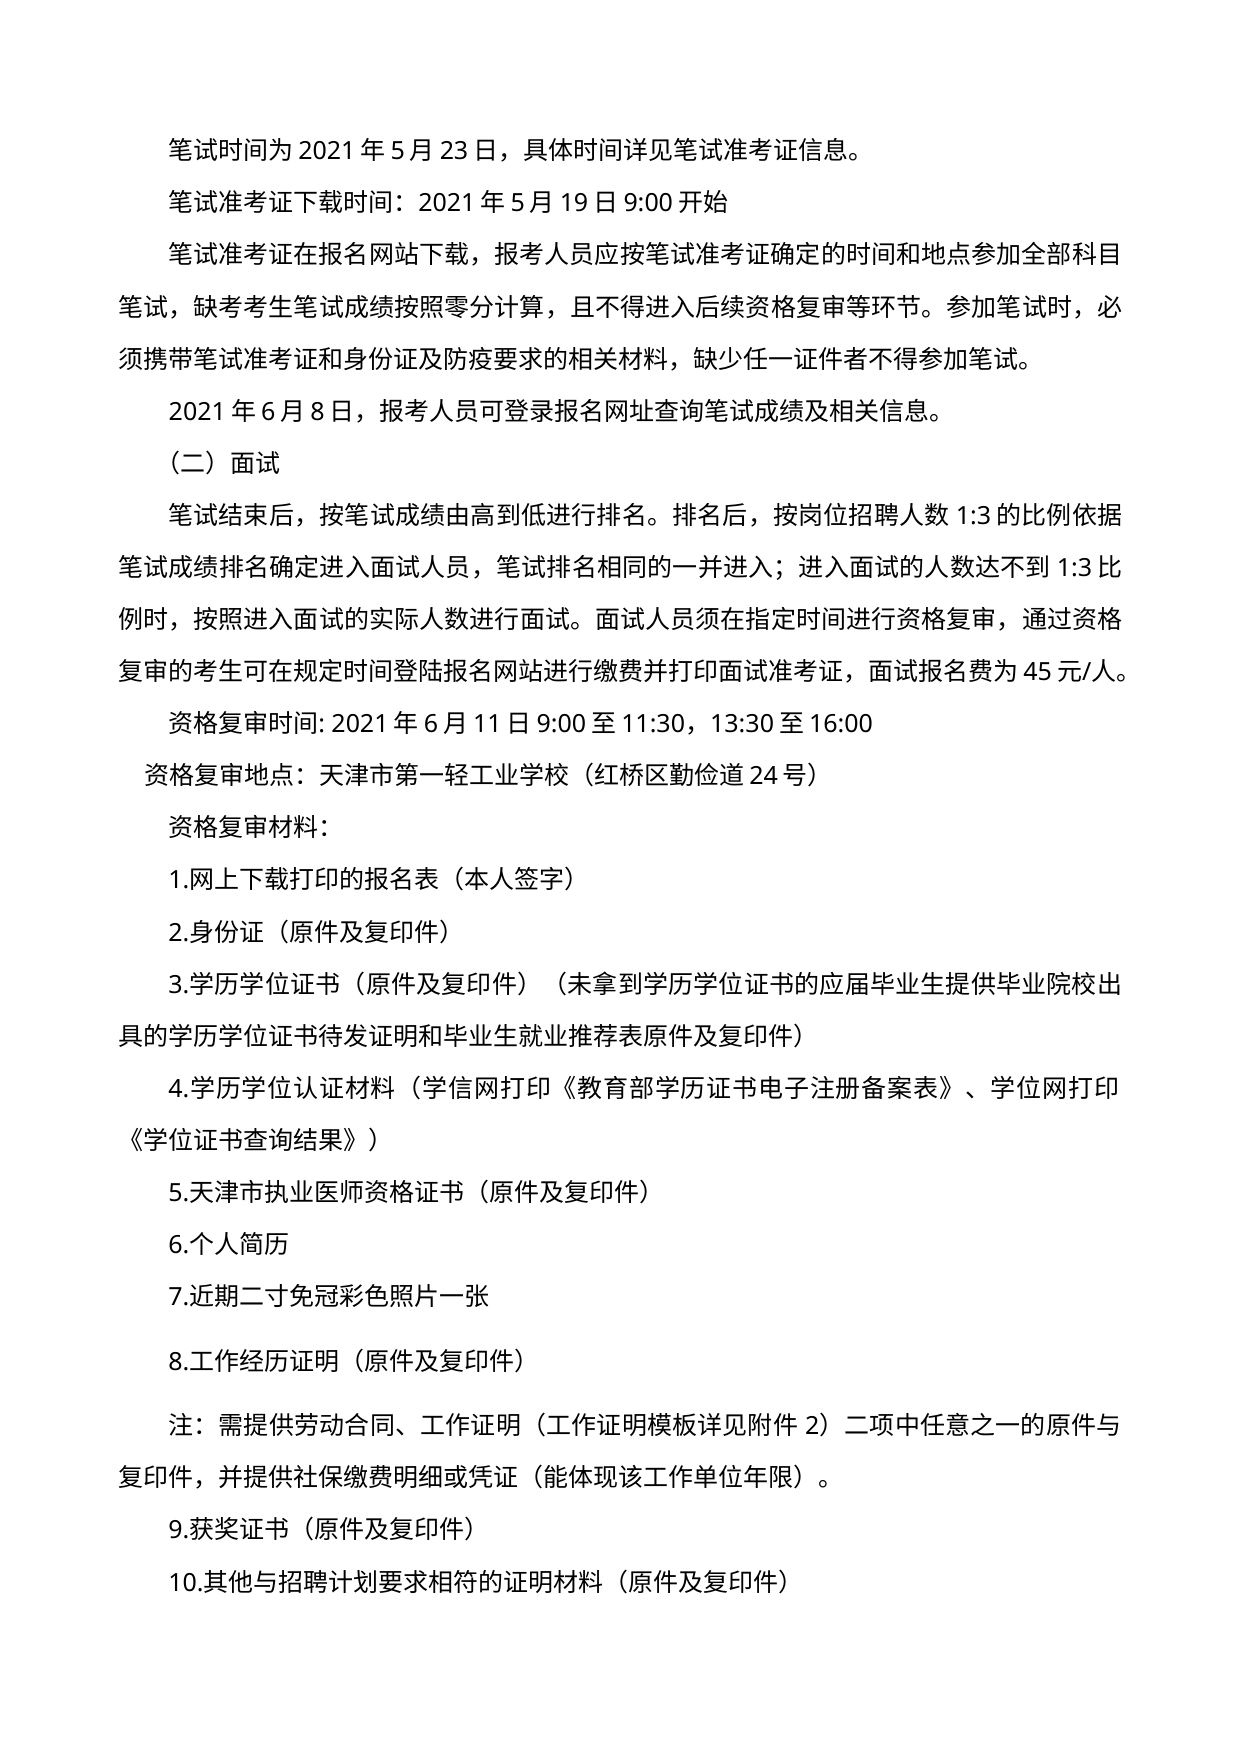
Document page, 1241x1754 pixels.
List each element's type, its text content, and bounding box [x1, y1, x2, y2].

text 笔试结束后，按笔试成绩由高到低进行排名。排名后，按岗位招聘人数1:3的比例依据笔试成绩排名确定进入面试人员，笔试排名相同的一并进入；进入面试的人数达不到1:3比例时，按照进入面试的实际人数进行面试。面试人员须在指定时间进行资格复审，通过资格复审的考生可在规定时间登陆报名网站进行缴费并打印面试准考证，面试报名费为45元/人。 [118, 483, 1122, 691]
text 笔试准考证在报名网站下载，报考人员应按笔试准考证确定的时间和地点参加全部科目笔试，缺考考生笔试成绩按照零分计算，且不得进入后续资格复审等环节。参加笔试时，必须携带笔试准考证和身份证及防疫要求的相关材料，缺少任一证件者不得参加笔试。 [118, 222, 1122, 378]
text 9.获奖证书（原件及复印件） [118, 1497, 1122, 1549]
text 2.身份证（原件及复印件） [118, 899, 1122, 951]
text 7.近期二寸免冠彩色照片一张 [118, 1264, 1122, 1316]
text 笔试准考证下载时间：2021年5月19日9:00开始 [118, 170, 1122, 222]
text 2021年6月8日，报考人员可登录报名网址查询笔试成绩及相关信息。 [118, 378, 1122, 431]
text 资格复审材料： [118, 795, 1122, 847]
text 6.个人简历 [118, 1212, 1122, 1264]
text 5.天津市执业医师资格证书（原件及复印件） [118, 1160, 1122, 1212]
text 8.工作经历证明（原件及复印件） [118, 1328, 1122, 1381]
text 注：需提供劳动合同、工作证明（工作证明模板详见附件2）二项中任意之一的原件与复印件，并提供社保缴费明细或凭证（能体现该工作单位年限）。 [118, 1393, 1122, 1497]
text 资格复审地点：天津市第一轻工业学校（红桥区勤俭道24号） [118, 743, 1122, 795]
text 资格复审时间: 2021年6月11日9:00至11:30，13:30至16:00 [118, 691, 1122, 743]
text 3.学历学位证书（原件及复印件）（未拿到学历学位证书的应届毕业生提供毕业院校出具的学历学位证书待发证明和毕业生就业推荐表原件及复印件） [118, 951, 1122, 1056]
text 4.学历学位认证材料（学信网打印《教育部学历证书电子注册备案表》、学位网打印《学位证书查询结果》） [118, 1056, 1122, 1160]
text 10.其他与招聘计划要求相符的证明材料（原件及复印件） [118, 1549, 1122, 1601]
text 1.网上下载打印的报名表（本人签字） [118, 847, 1122, 899]
text （二）面试 [118, 431, 1122, 483]
text 笔试时间为2021年5月23日，具体时间详见笔试准考证信息。 [118, 118, 1122, 170]
